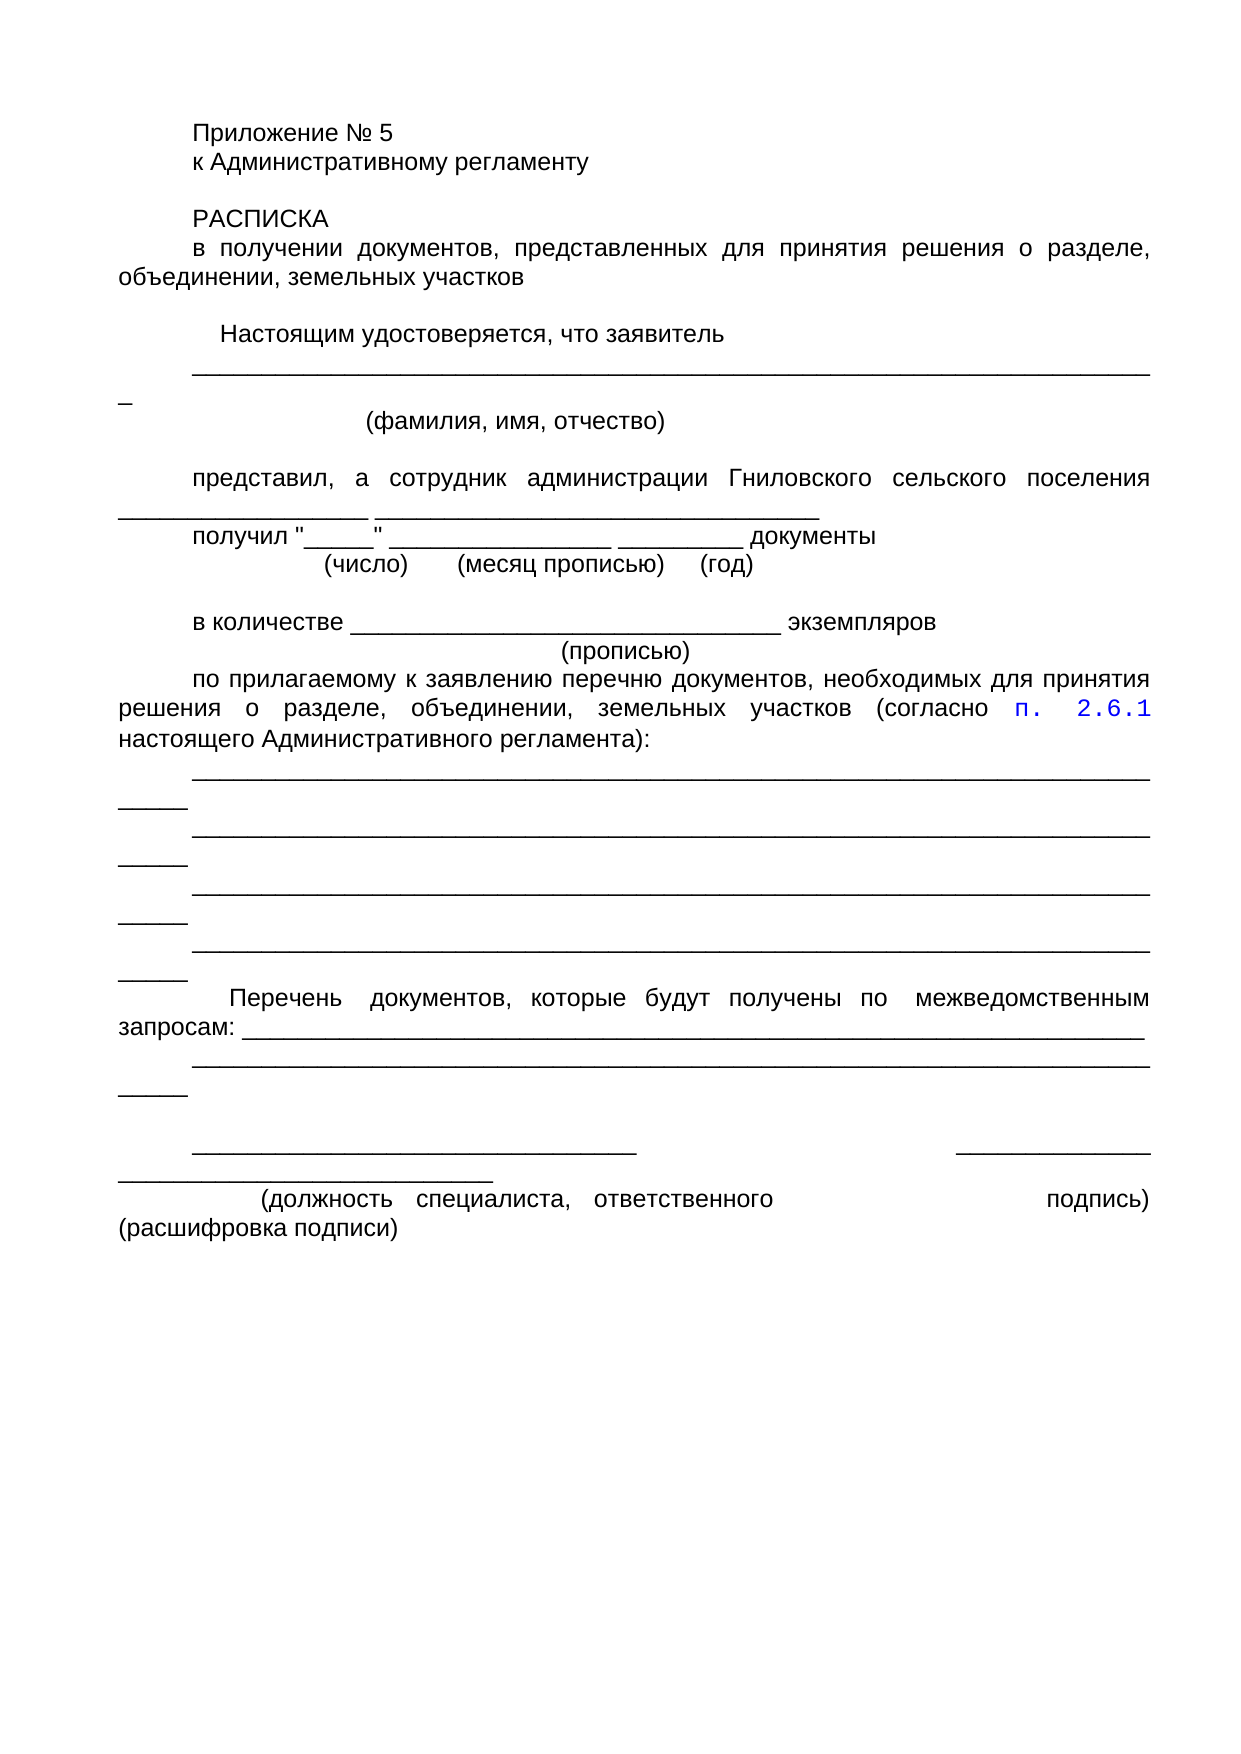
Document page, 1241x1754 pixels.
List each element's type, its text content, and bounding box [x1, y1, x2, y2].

text ______________________________________________________________________ [118, 348, 1152, 406]
text к Административному регламенту [118, 147, 1152, 176]
text __________________________________________________________________________ [118, 925, 1152, 983]
text Настоящим удостоверяется, что заявитель [118, 319, 1152, 348]
text Перечень документов, которые будут получены по межведомственным запросам: _________________________________________________________________ [118, 983, 1152, 1040]
text __________________________________________________________________________ [118, 868, 1152, 925]
text (прописью) [118, 636, 1152, 664]
text __________________________________________________________________________ [118, 810, 1152, 868]
text в получении документов, представленных для принятия решения о разделе, объединении, земельных участков [118, 233, 1152, 291]
text (фамилия, имя, отчество) [118, 406, 1152, 434]
text РАСПИСКА [118, 204, 1152, 233]
text ________________________________ ______________ ___________________________ [118, 1127, 1152, 1184]
text __________________________________________________________________________ [118, 1040, 1152, 1098]
text по прилагаемому к заявлению перечню документов, необходимых для принятия решения о разделе, объединении, земельных участков (согласно п. 2.6.1 настоящего Административного регламента): [118, 664, 1152, 753]
text __________________________________________________________________________ [118, 753, 1152, 810]
text (число) (месяц прописью) (год) [118, 549, 1152, 578]
text (должность специалиста, ответственного подпись) (расшифровка подписи) [118, 1184, 1152, 1242]
text представил, а сотрудник администрации Гниловского сельского поселения __________________ ________________________________ [118, 463, 1152, 521]
text в количестве _______________________________ экземпляров [118, 607, 1152, 636]
text получил "_____" ________________ _________ документы [118, 521, 1152, 549]
text Приложение № 5 [118, 118, 1152, 147]
